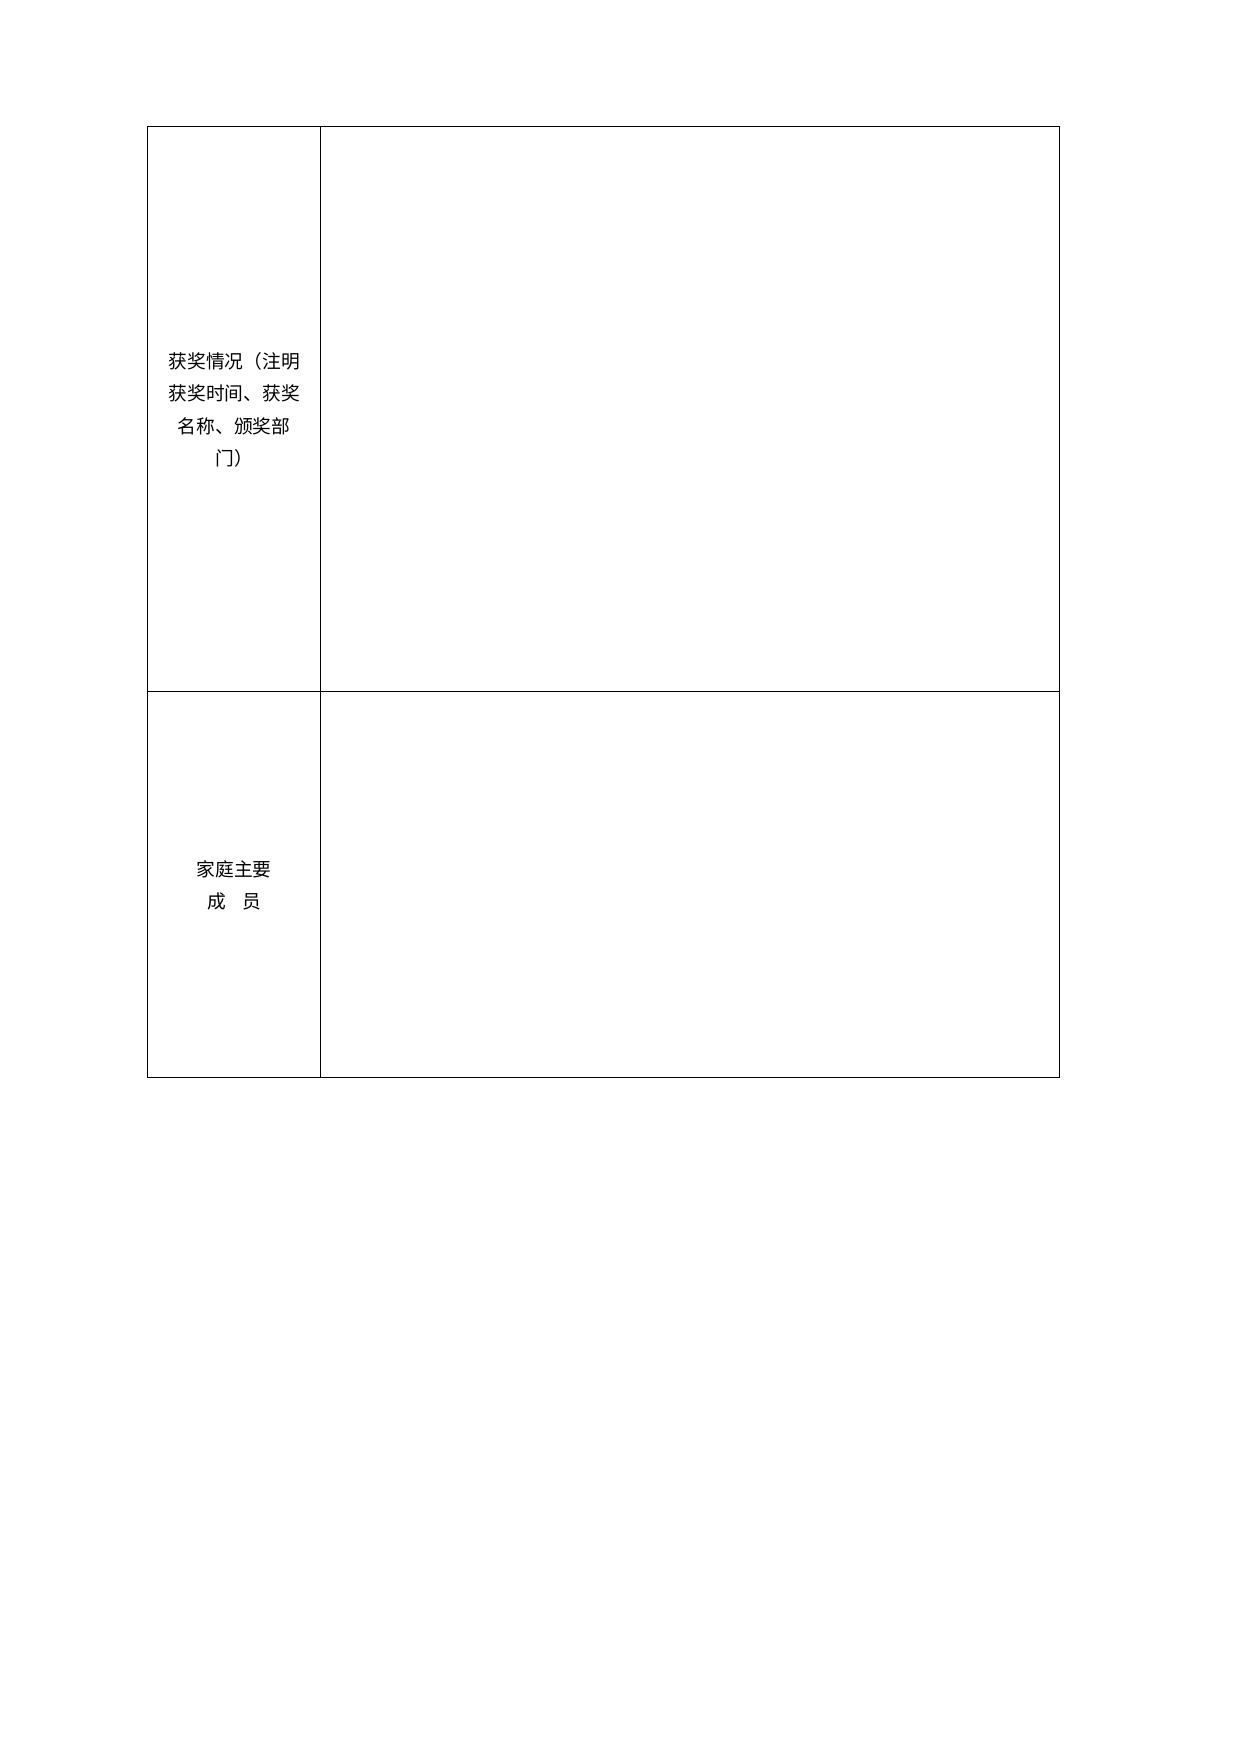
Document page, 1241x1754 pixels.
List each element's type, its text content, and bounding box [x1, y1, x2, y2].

table_cell [321, 127, 1059, 691]
table_cell [321, 692, 1059, 1077]
table_cell 获奖情况（注明获奖时间、获奖名称、颁奖部门） [148, 127, 320, 691]
table_cell 家庭主要 成 员 [148, 692, 320, 1077]
